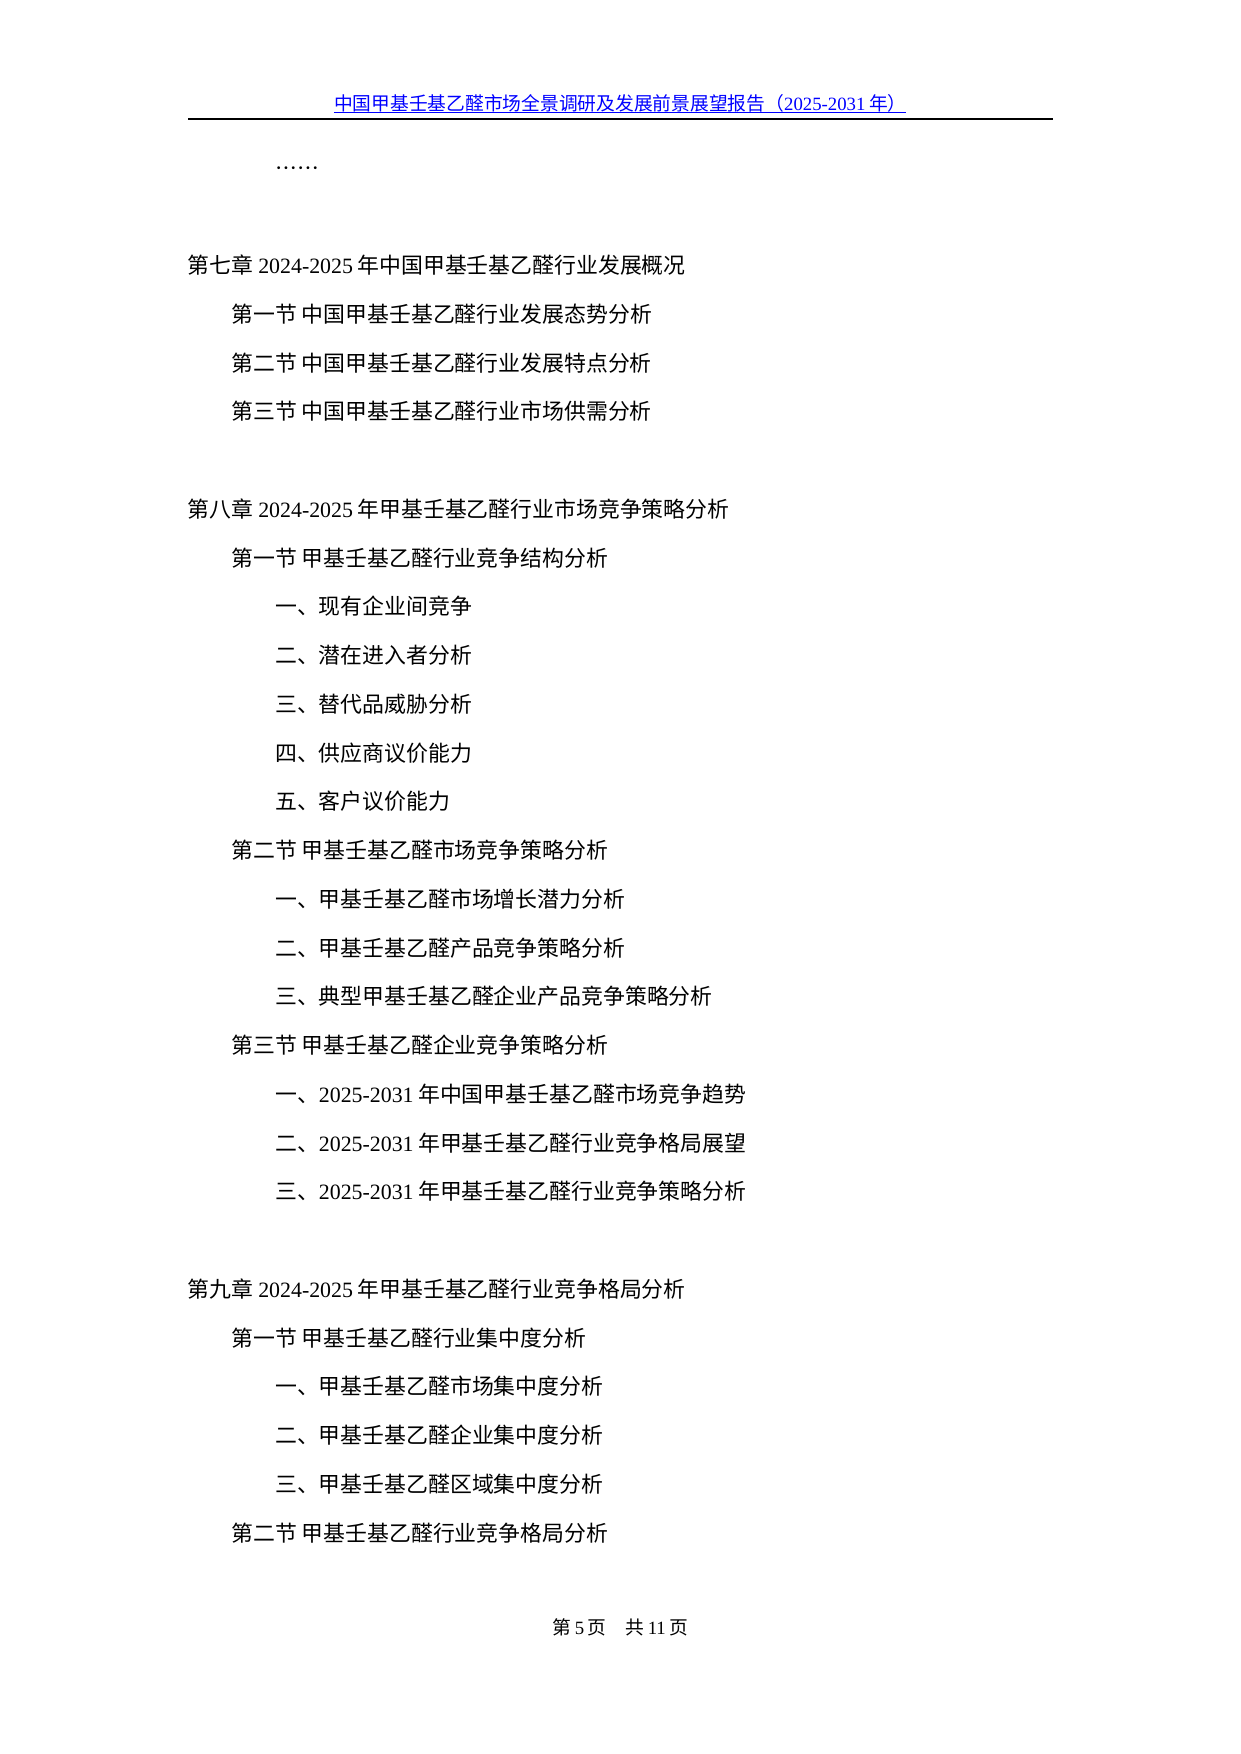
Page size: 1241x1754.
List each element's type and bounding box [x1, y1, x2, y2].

text [187, 150, 1053, 1548]
